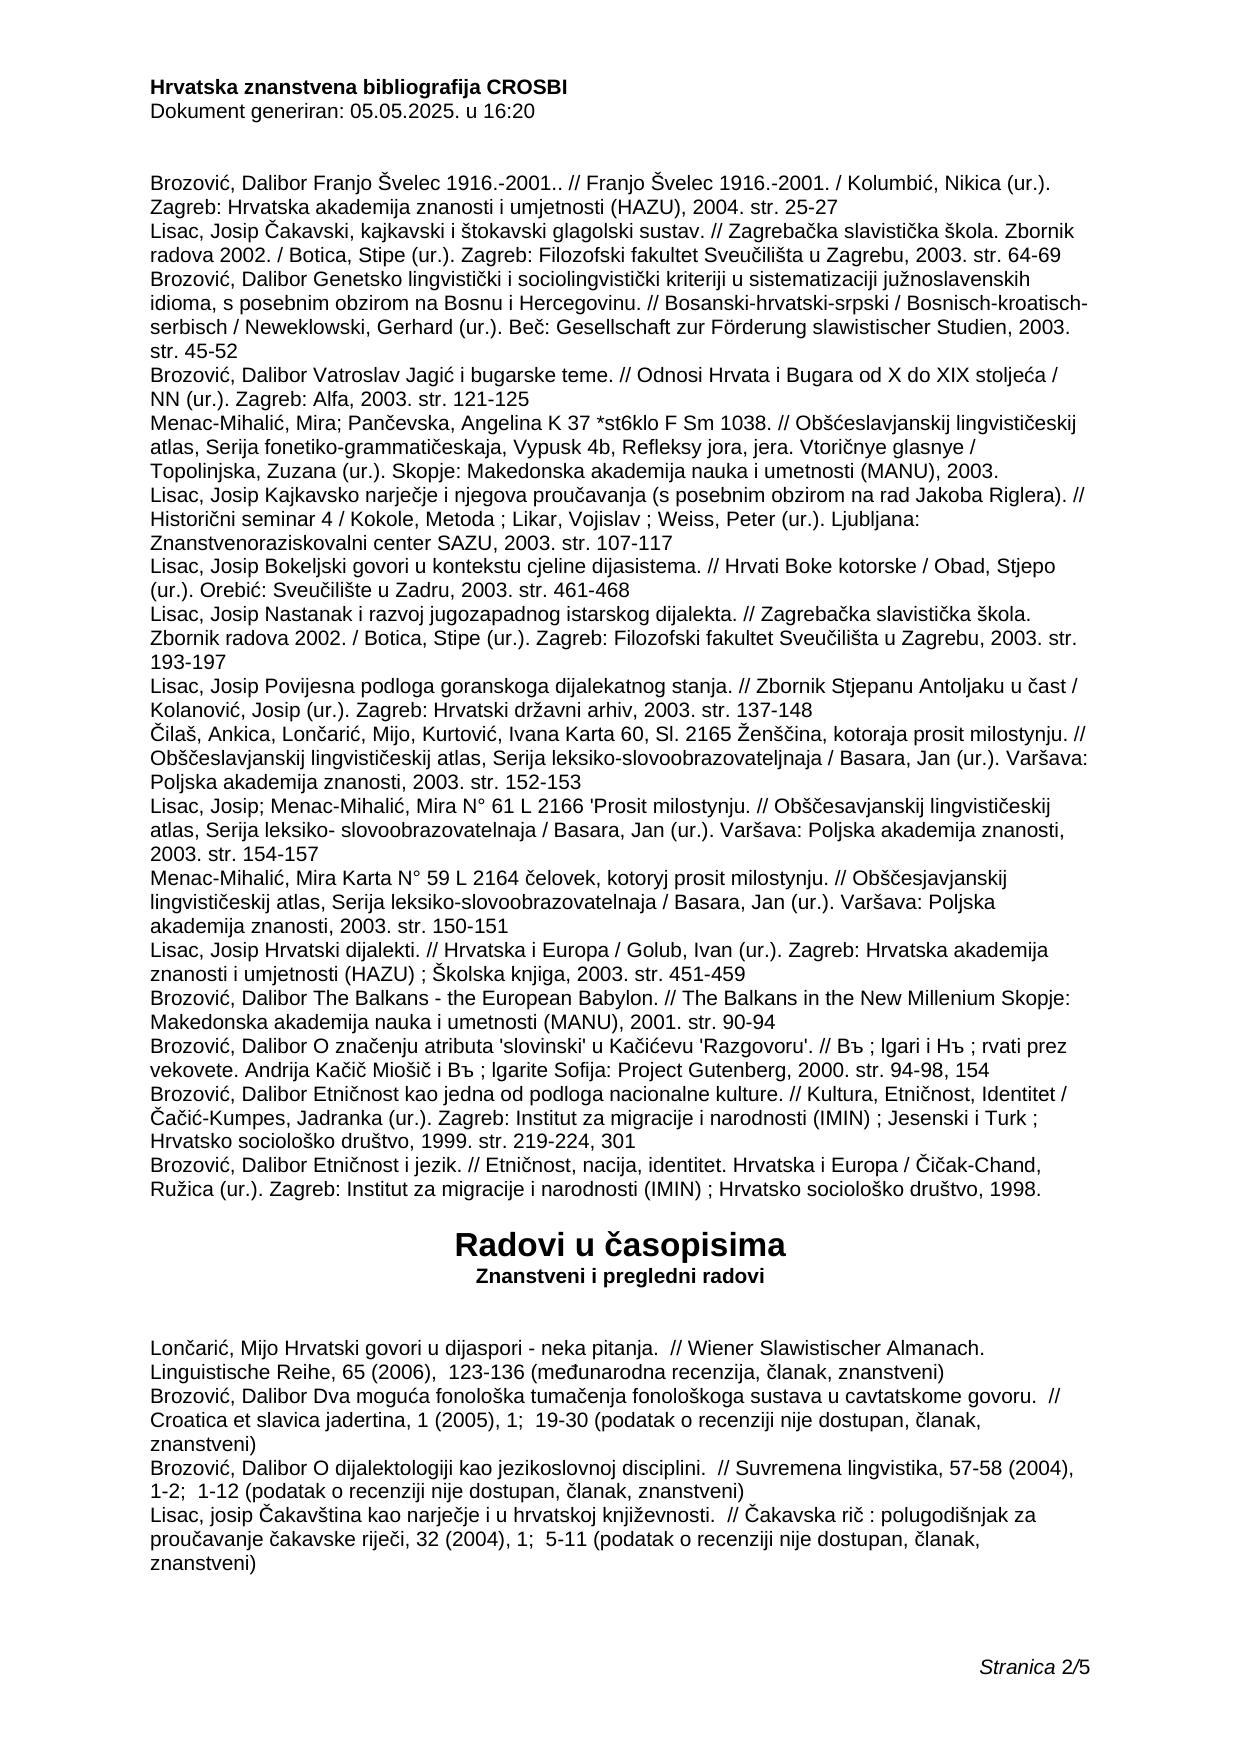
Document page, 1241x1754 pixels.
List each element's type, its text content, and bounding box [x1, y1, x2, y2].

text Lisac, Josip [150, 554, 1090, 602]
text Menac-Mihalić, Mira [150, 866, 1090, 938]
text Lisac, Josip [150, 602, 1090, 674]
text Brozović, Dalibor [150, 1033, 1090, 1081]
text Brozović, Dalibor [150, 171, 1090, 219]
text Lisac, josip [150, 1503, 1090, 1575]
text Lisac, Josip [150, 482, 1090, 554]
text Brozović, Dalibor [150, 1383, 1090, 1455]
text Lisac, Josip [150, 674, 1090, 722]
subtitle Znanstveni i pregledni radovi [150, 1264, 1090, 1288]
text Brozović, Dalibor [150, 363, 1090, 411]
text Lončarić, Mijo [150, 1336, 1090, 1383]
text Menac-Mihalić, Mira; Pančevska, Angelina [150, 411, 1090, 482]
text Brozović, Dalibor [150, 1153, 1090, 1201]
subtitle Radovi u časopisima [150, 1225, 1090, 1264]
text Brozović, Dalibor [150, 1081, 1090, 1153]
text Lisac, Josip [150, 219, 1090, 267]
text Brozović, Dalibor [150, 1455, 1090, 1503]
text Čilaš, Ankica, Lončarić, Mijo, Kurtović, Ivana [150, 722, 1090, 794]
text Brozović, Dalibor [150, 267, 1090, 363]
text Lisac, Josip [150, 938, 1090, 986]
text Brozović, Dalibor [150, 986, 1090, 1033]
text Lisac, Josip; Menac-Mihalić, Mira [150, 794, 1090, 866]
